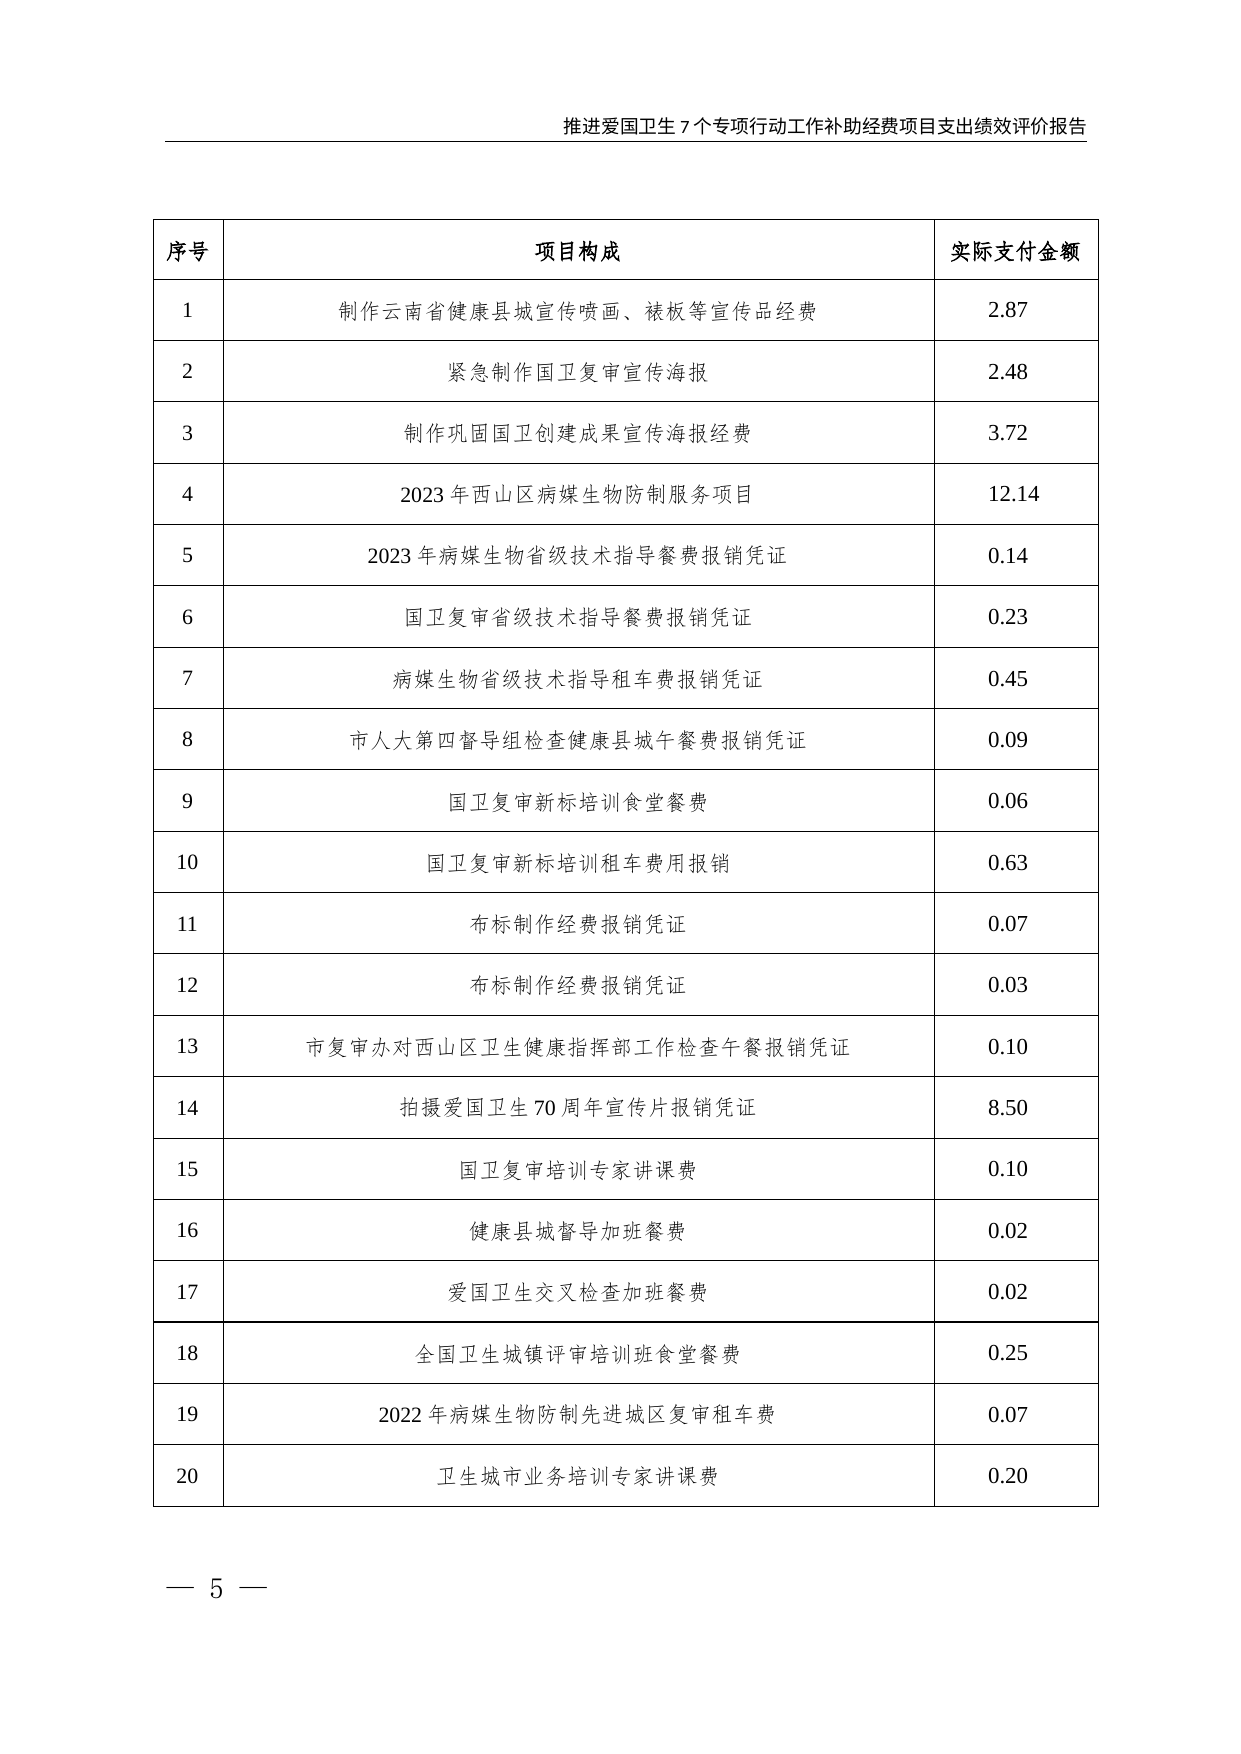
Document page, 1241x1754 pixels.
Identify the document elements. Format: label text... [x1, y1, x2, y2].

table_cell 市复审办对西山区卫生健康指挥部工作检查午餐报销凭证 [224, 1016, 934, 1076]
table_cell 0.63 [935, 832, 1098, 892]
table_cell 国卫复审培训专家讲课费 [224, 1139, 934, 1199]
table_cell 爱国卫生交叉检查加班餐费 [224, 1261, 934, 1321]
table_cell 9 [154, 770, 223, 831]
table_cell 0.20 [935, 1445, 1098, 1506]
table_cell 0.10 [935, 1139, 1098, 1199]
table_cell 制作巩固国卫创建成果宣传海报经费 [224, 402, 934, 462]
table_cell 7 [154, 648, 223, 708]
table_cell 0.09 [935, 709, 1098, 769]
table_cell 0.07 [935, 893, 1098, 953]
table_cell 18 [154, 1323, 223, 1383]
table_cell 4 [154, 464, 223, 524]
table_cell 17 [154, 1261, 223, 1321]
table_header 实际支付金额 [935, 220, 1098, 278]
table_cell 12 [154, 954, 223, 1015]
table_cell 2022年病媒生物防制先进城区复审租车费 [224, 1384, 934, 1444]
table_cell 1 [154, 280, 223, 340]
table_cell 0.03 [935, 954, 1098, 1015]
table_cell 8 [154, 709, 223, 769]
table_cell 2.48 [935, 341, 1098, 401]
table_cell 制作云南省健康县城宣传喷画、裱板等宣传品经费 [224, 280, 934, 340]
table_cell 5 [154, 525, 223, 585]
table_cell 20 [154, 1445, 223, 1506]
table_cell 0.25 [935, 1323, 1098, 1383]
table_cell 病媒生物省级技术指导租车费报销凭证 [224, 648, 934, 708]
table_cell 0.06 [935, 770, 1098, 831]
table_cell 全国卫生城镇评审培训班食堂餐费 [224, 1323, 934, 1383]
table_header 序号 [154, 220, 223, 278]
table_cell 紧急制作国卫复审宣传海报 [224, 341, 934, 401]
table_cell 0.07 [935, 1384, 1098, 1444]
table_cell 0.14 [935, 525, 1098, 585]
table_cell 2.87 [935, 280, 1098, 340]
table_cell 2 [154, 341, 223, 401]
table_cell 11 [154, 893, 223, 953]
table_cell 12.14 [935, 464, 1098, 524]
table_cell 0.02 [935, 1200, 1098, 1260]
table_cell 0.23 [935, 586, 1098, 647]
table_cell 15 [154, 1139, 223, 1199]
table_cell 8.50 [935, 1077, 1098, 1137]
table_cell 拍摄爱国卫生70周年宣传片报销凭证 [224, 1077, 934, 1137]
table_cell 0.45 [935, 648, 1098, 708]
table_cell 国卫复审新标培训租车费用报销 [224, 832, 934, 892]
table_cell 2023年病媒生物省级技术指导餐费报销凭证 [224, 525, 934, 585]
table_cell 14 [154, 1077, 223, 1137]
table_cell 3.72 [935, 402, 1098, 462]
table_cell 3 [154, 402, 223, 462]
table_cell 布标制作经费报销凭证 [224, 954, 934, 1015]
table_cell 16 [154, 1200, 223, 1260]
table_cell 市人大第四督导组检查健康县城午餐费报销凭证 [224, 709, 934, 769]
table_cell 布标制作经费报销凭证 [224, 893, 934, 953]
table_cell 6 [154, 586, 223, 647]
table_cell 13 [154, 1016, 223, 1076]
table_cell 10 [154, 832, 223, 892]
table_cell 卫生城市业务培训专家讲课费 [224, 1445, 934, 1506]
table_cell 19 [154, 1384, 223, 1444]
table_header 项目构成 [224, 220, 934, 278]
table_cell 0.10 [935, 1016, 1098, 1076]
table_cell 国卫复审新标培训食堂餐费 [224, 770, 934, 831]
table_cell 2023年西山区病媒生物防制服务项目 [224, 464, 934, 524]
table_cell 健康县城督导加班餐费 [224, 1200, 934, 1260]
table_cell 国卫复审省级技术指导餐费报销凭证 [224, 586, 934, 647]
table_cell 0.02 [935, 1261, 1098, 1321]
